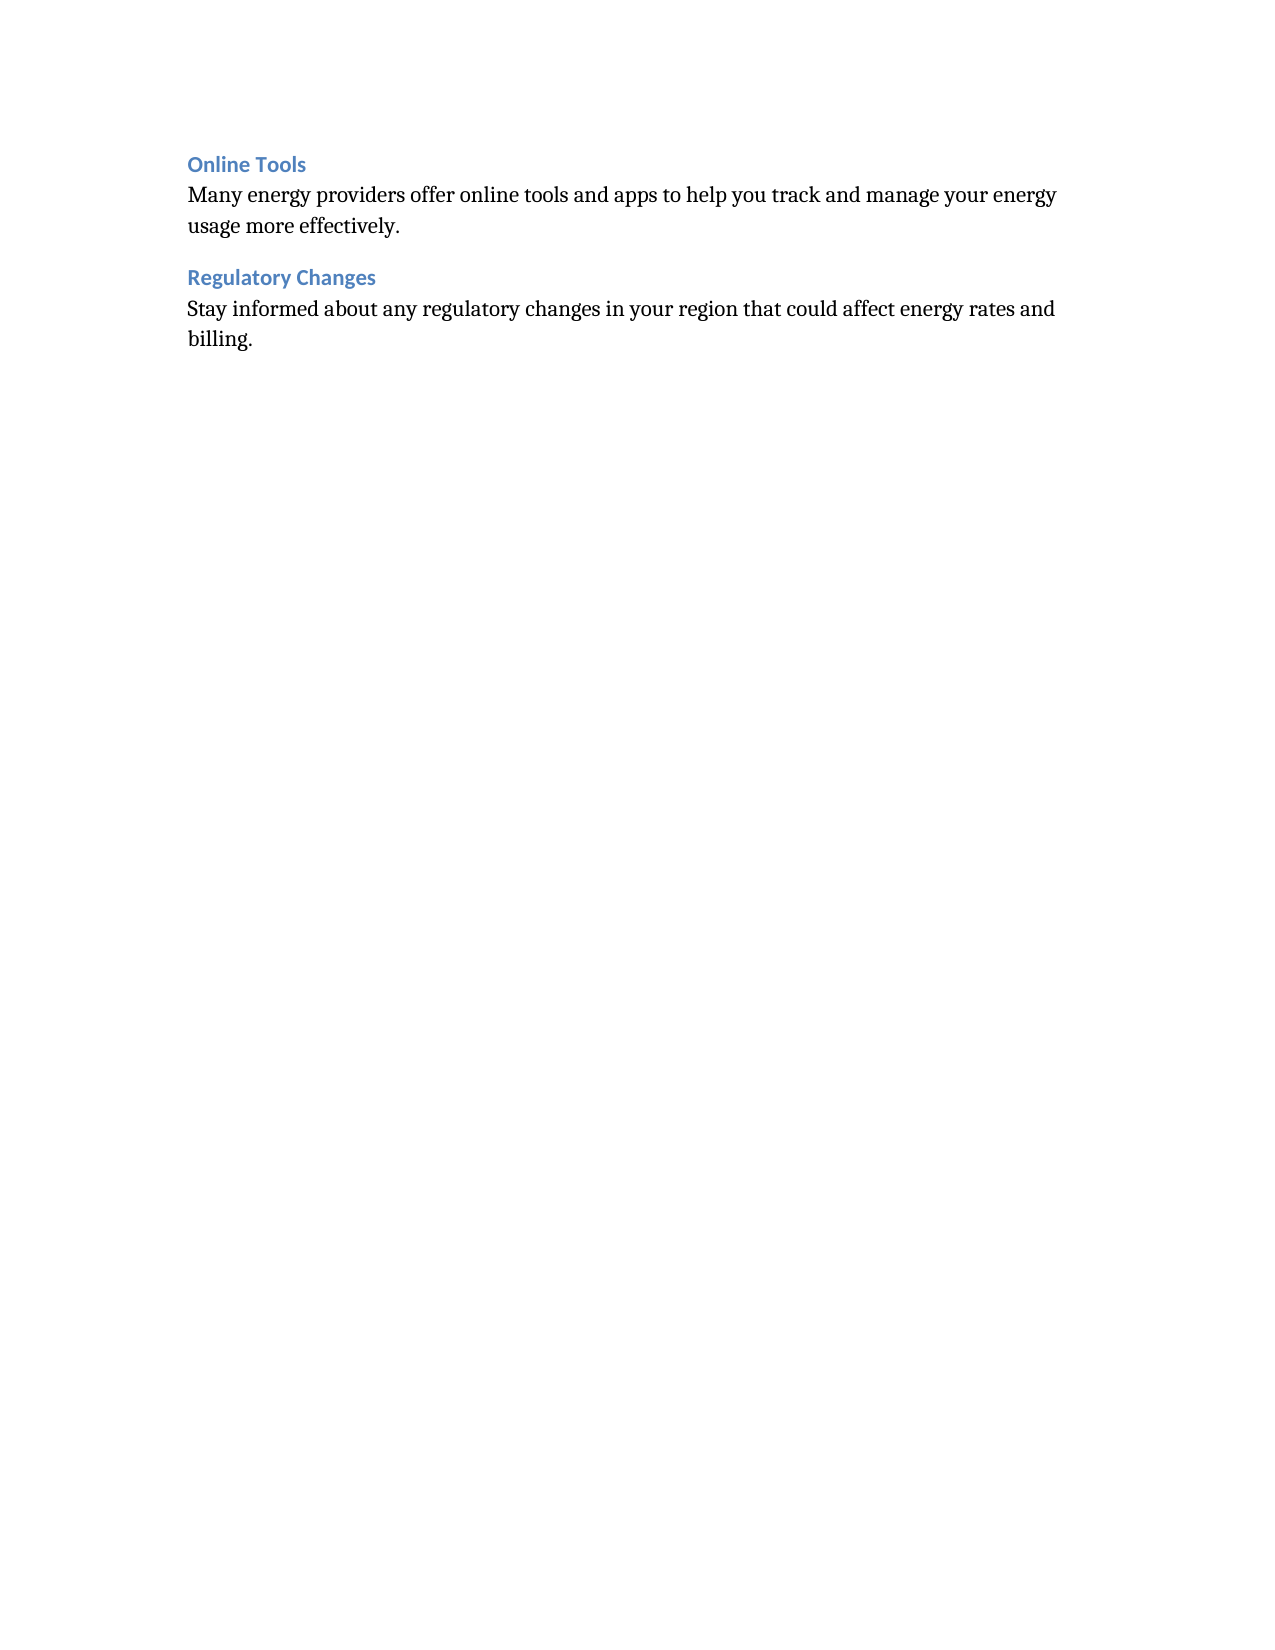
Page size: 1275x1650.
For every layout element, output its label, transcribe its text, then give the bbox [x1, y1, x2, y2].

text Stay informed about any regulatory changes in your region that could affect energy rates and billing. [187, 296, 1087, 352]
text Many energy providers offer online tools and apps to help you track and manage your energy usage more effectively. [187, 182, 1087, 239]
subtitle Regulatory Changes [187, 263, 1087, 291]
subtitle Online Tools [187, 150, 1087, 178]
